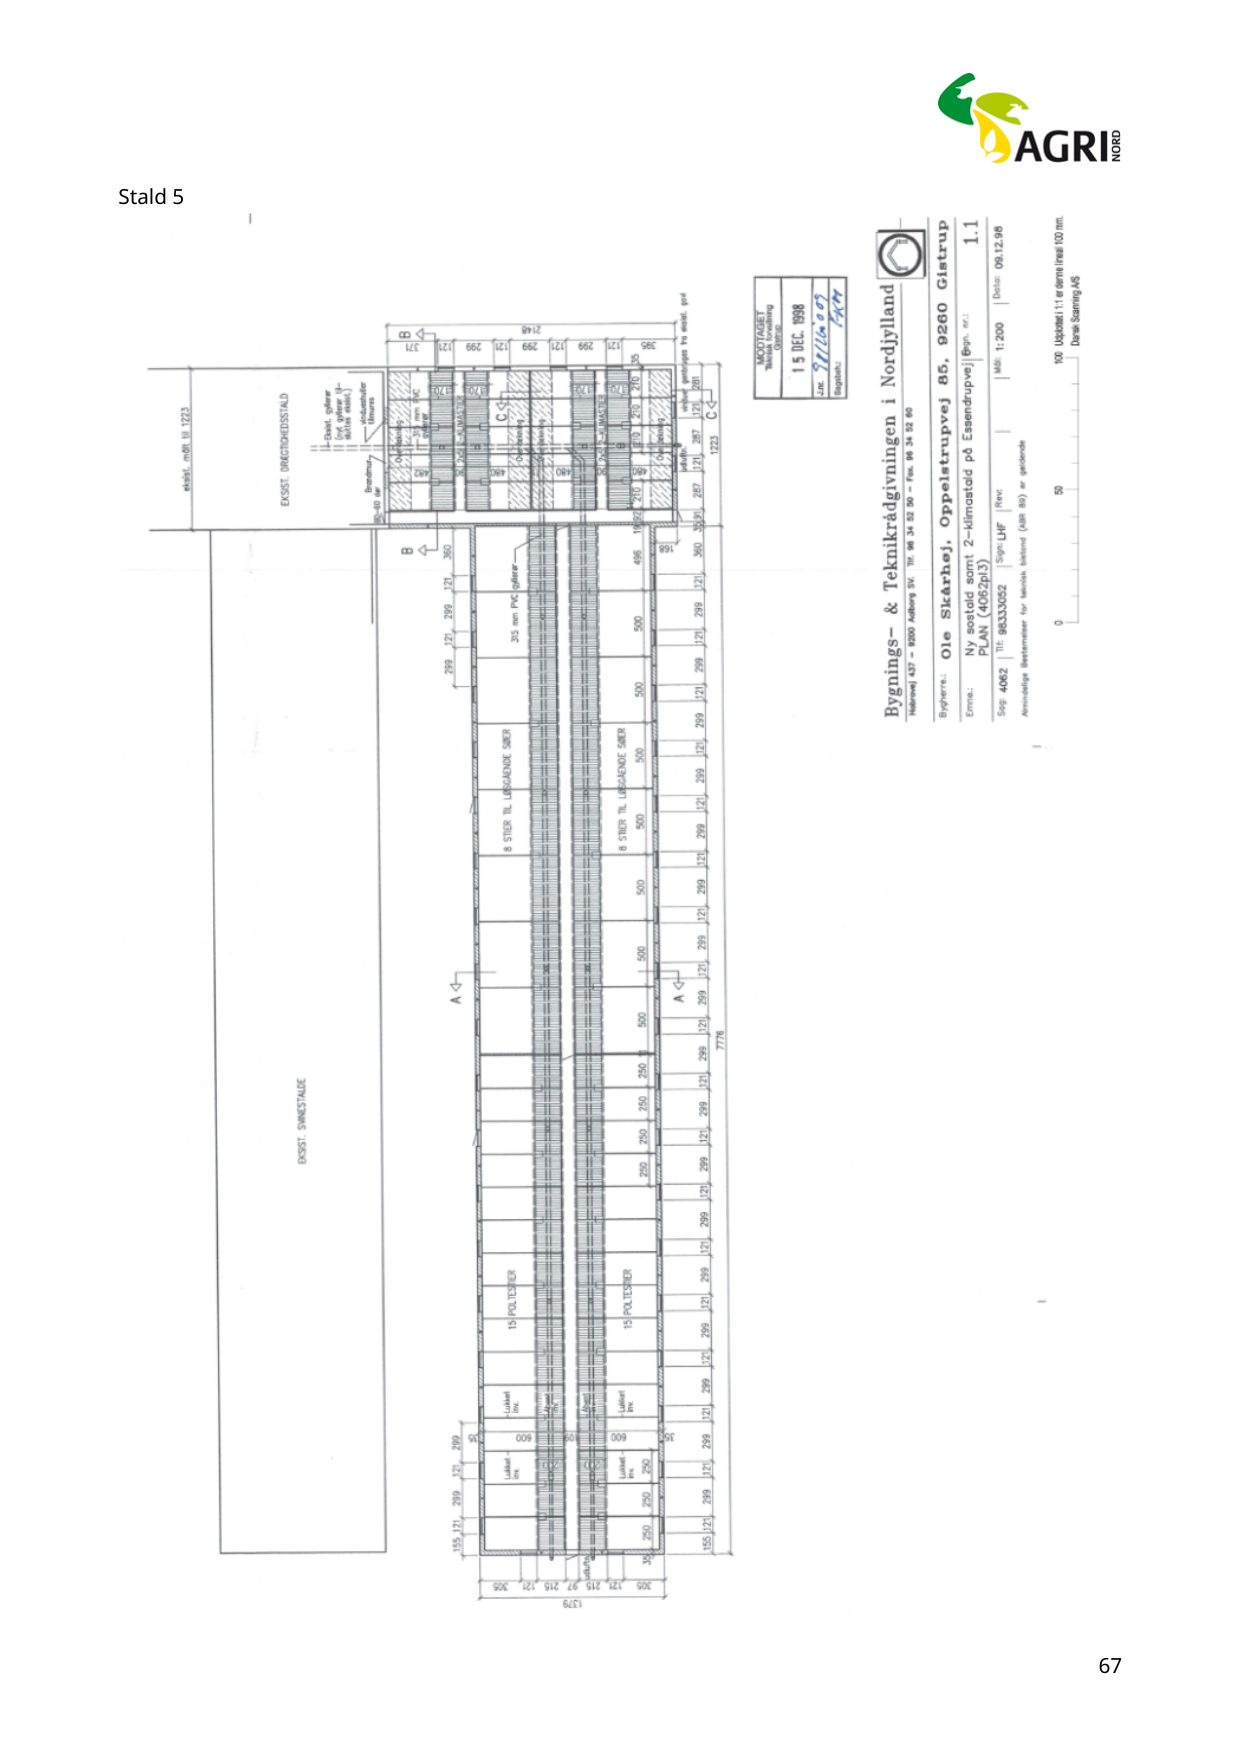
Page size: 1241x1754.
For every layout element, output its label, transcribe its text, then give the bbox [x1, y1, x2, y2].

picture [122, 214, 1094, 1646]
picture [938, 73, 1123, 182]
text Stald 5 [118, 182, 1122, 210]
